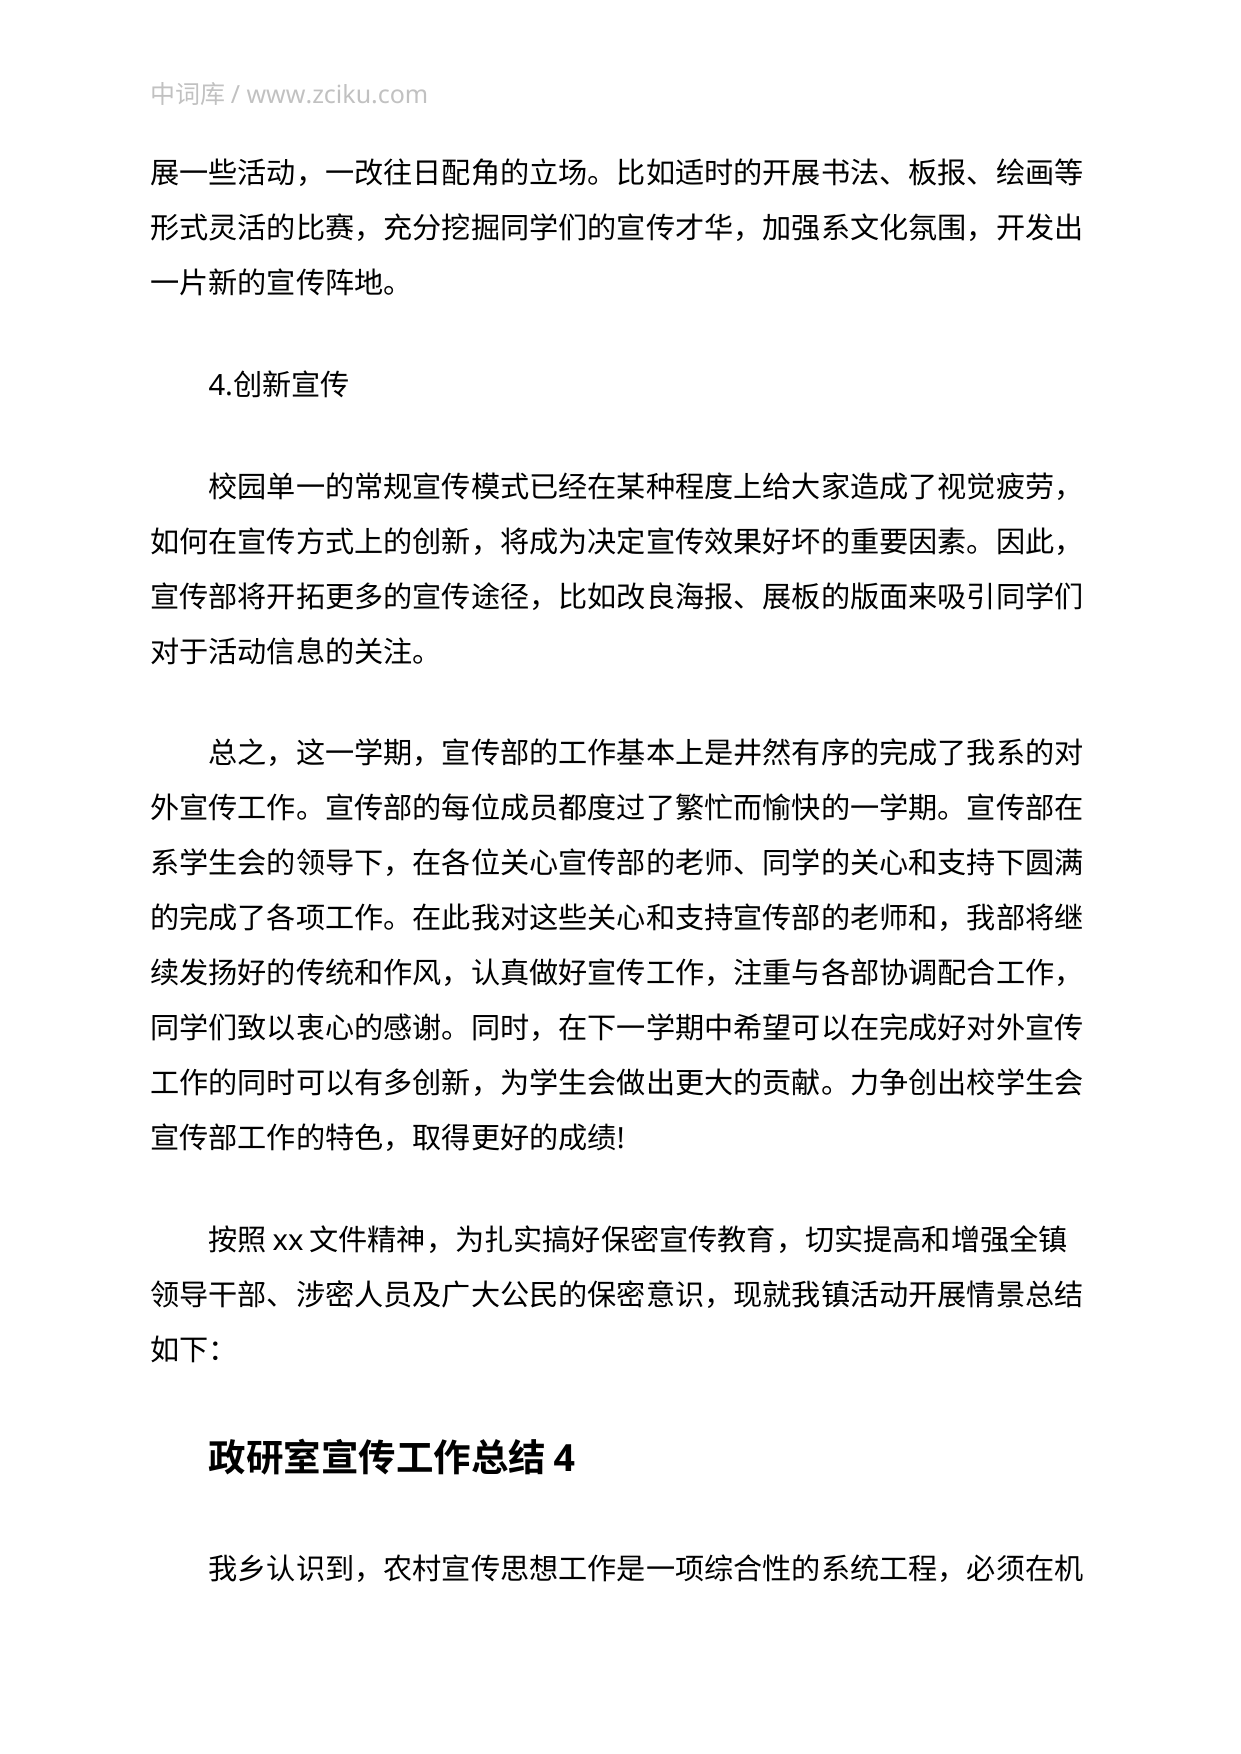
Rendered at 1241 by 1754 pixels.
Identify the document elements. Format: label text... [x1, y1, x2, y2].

text 按照xx文件精神，为扎实搞好保密宣传教育，切实提高和增强全镇领导干部、涉密人员及广大公民的保密意识，现就我镇活动开展情景总结如下： [150, 1216, 1090, 1368]
text 总之，这一学期，宣传部的工作基本上是井然有序的完成了我系的对外宣传工作。宣传部的每位成员都度过了繁忙而愉快的一学期。宣传部在系学生会的领导下，在各位关心宣传部的老师、同学的关心和支持下圆满的完成了各项工作。在此我对这些关心和支持宣传部的老师和，我部将继续发扬好的传统和作风，认真做好宣传工作，注重与各部协调配合工作，同学们致以衷心的感谢。同时，在下一学期中希望可以在完成好对外宣传工作的同时可以有多创新，为学生会做出更大的贡献。力争创出校学生会宣传部工作的特色，取得更好的成绩! [150, 730, 1090, 1157]
text 4.创新宣传 [150, 362, 1090, 404]
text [150, 1546, 1090, 1588]
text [150, 150, 1090, 302]
text 校园单一的常规宣传模式已经在某种程度上给大家造成了视觉疲劳，如何在宣传方式上的创新，将成为决定宣传效果好坏的重要因素。因此，宣传部将开拓更多的宣传途径，比如改良海报、展板的版面来吸引同学们对于活动信息的关注。 [150, 463, 1090, 671]
text 政研室宣传工作总结4 [150, 1428, 1090, 1482]
